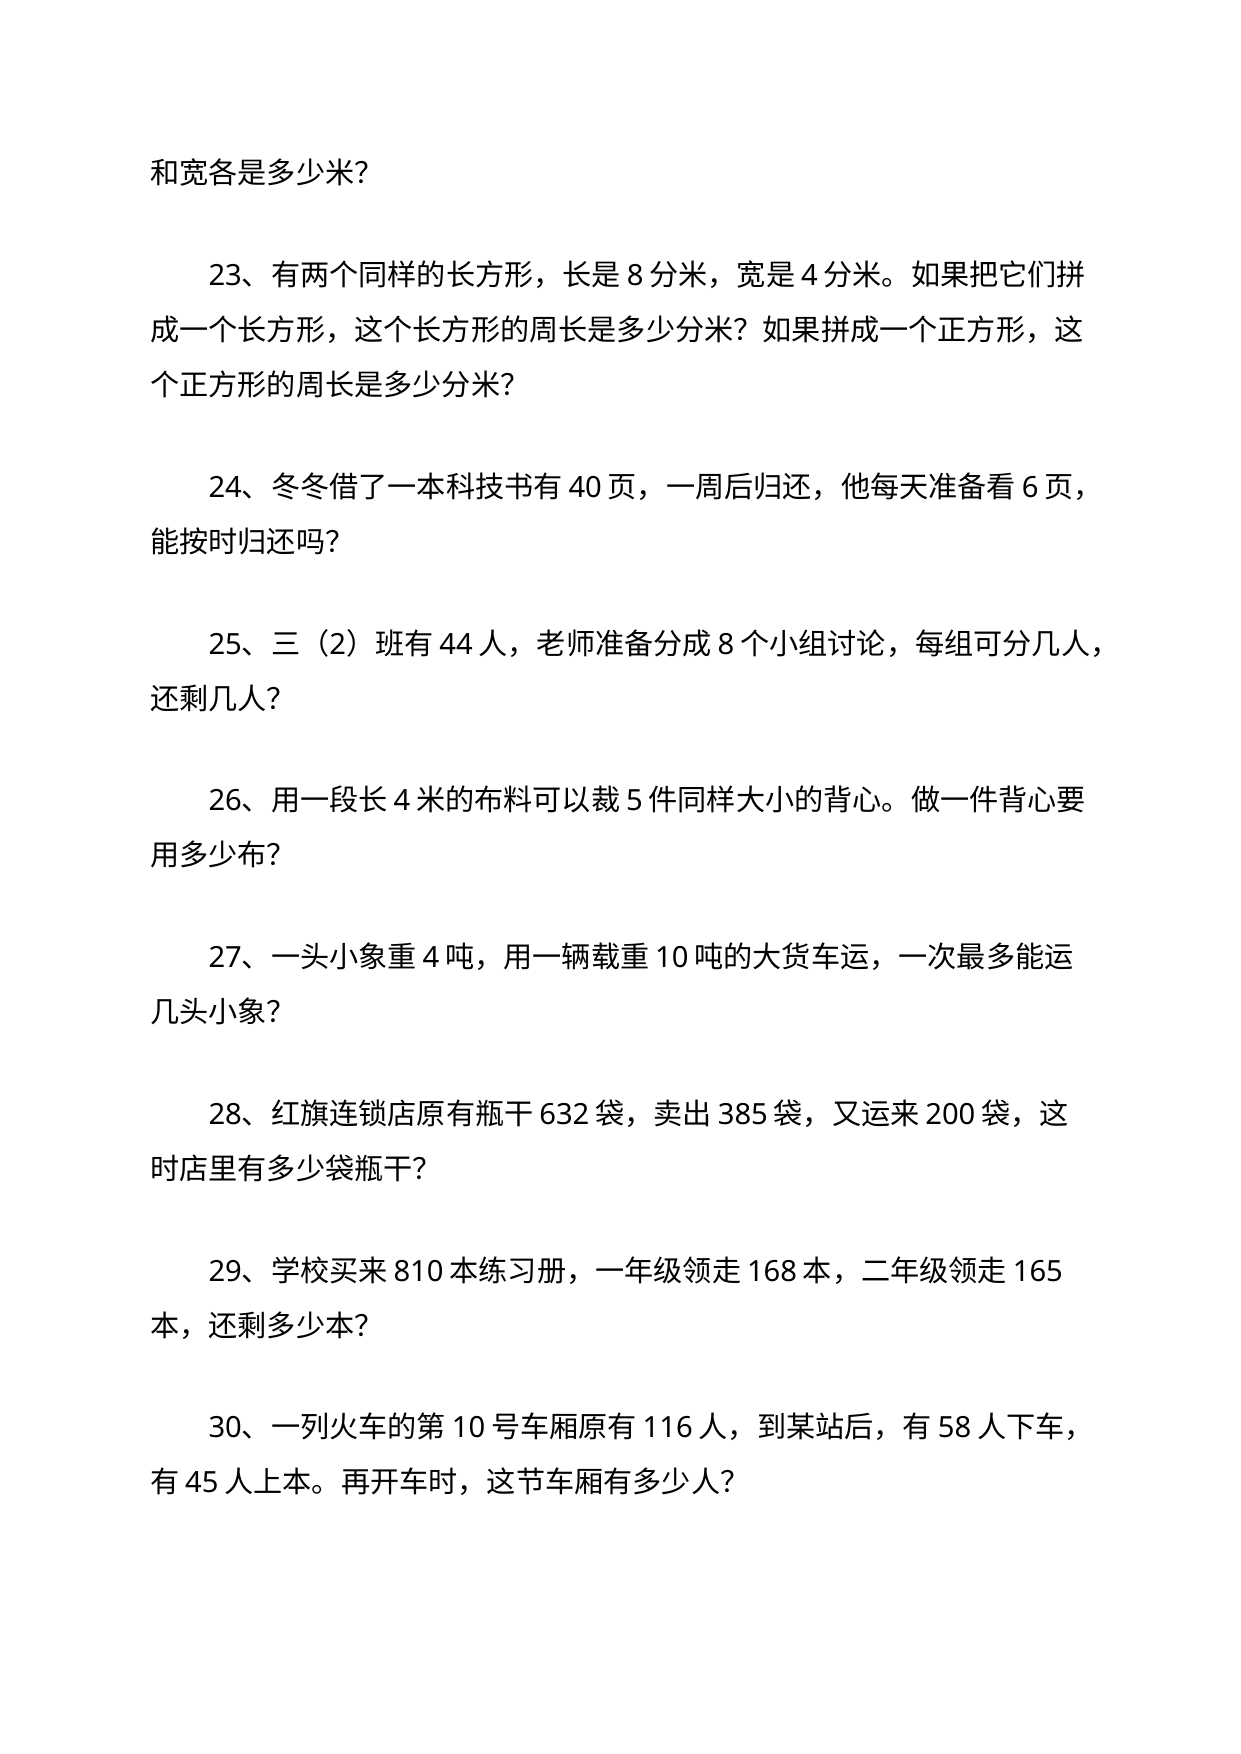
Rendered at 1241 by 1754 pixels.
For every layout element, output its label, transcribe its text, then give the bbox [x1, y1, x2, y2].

text 28、红旗连锁店原有瓶干632袋，卖出385袋，又运来200袋，这时店里有多少袋瓶干？ [150, 1091, 1090, 1188]
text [150, 150, 1090, 192]
text 23、有两个同样的长方形，长是8分米，宽是4分米。如果把它们拼成一个长方形，这个长方形的周长是多少分米？如果拼成一个正方形，这个正方形的周长是多少分米？ [150, 252, 1090, 404]
text 25、三（2）班有44人，老师准备分成8个小组讨论，每组可分几人，还剩几人？ [150, 620, 1090, 717]
text 30、一列火车的第10号车厢原有116人，到某站后，有58人下车，有45人上本。再开车时，这节车厢有多少人？ [150, 1404, 1090, 1501]
text 29、学校买来810本练习册，一年级领走168本，二年级领走165本，还剩多少本？ [150, 1247, 1090, 1344]
text 27、一头小象重4吨，用一辆载重10吨的大货车运，一次最多能运几头小象？ [150, 934, 1090, 1031]
text 26、用一段长4米的布料可以裁5件同样大小的背心。做一件背心要用多少布？ [150, 777, 1090, 874]
text 24、冬冬借了一本科技书有40页，一周后归还，他每天准备看6页，能按时归还吗？ [150, 463, 1090, 561]
